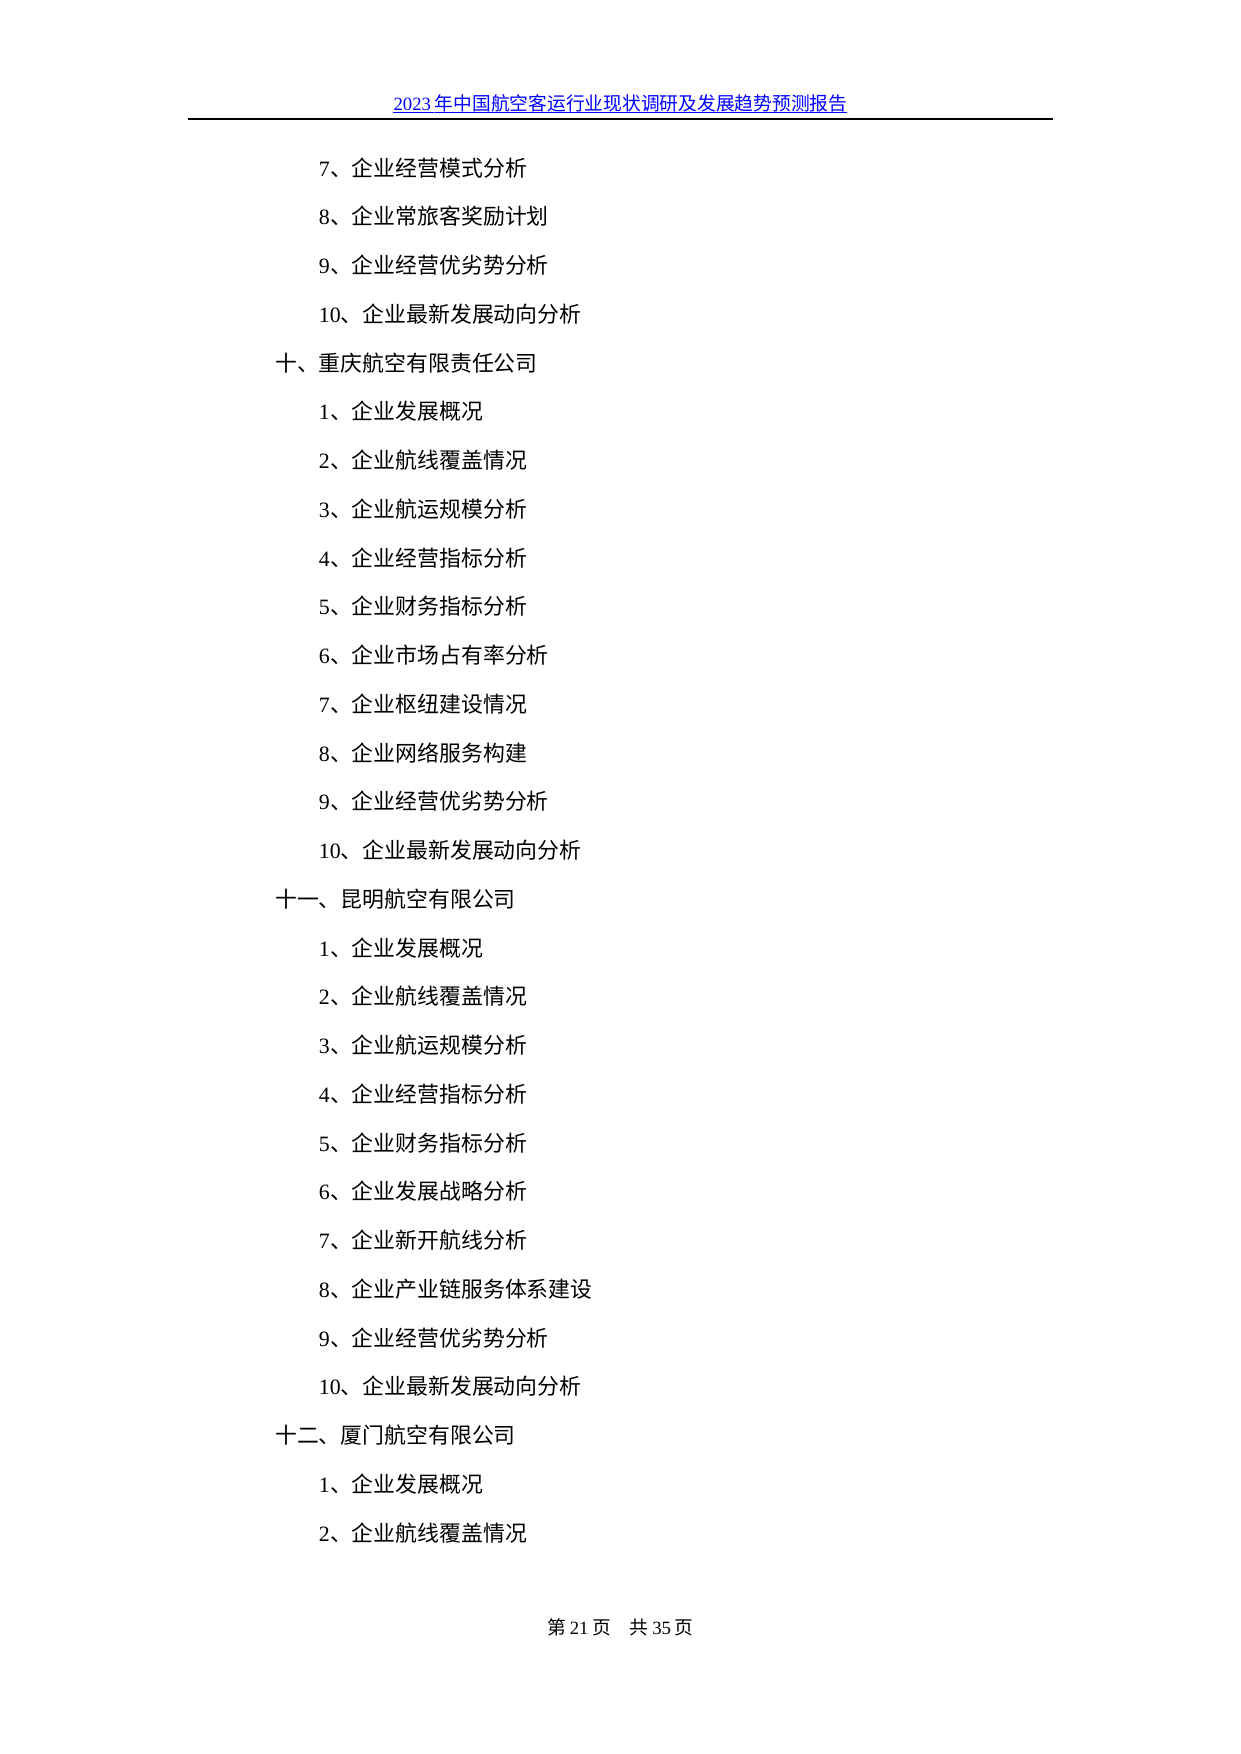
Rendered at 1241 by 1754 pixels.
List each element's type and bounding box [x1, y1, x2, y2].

text [187, 150, 1053, 1548]
